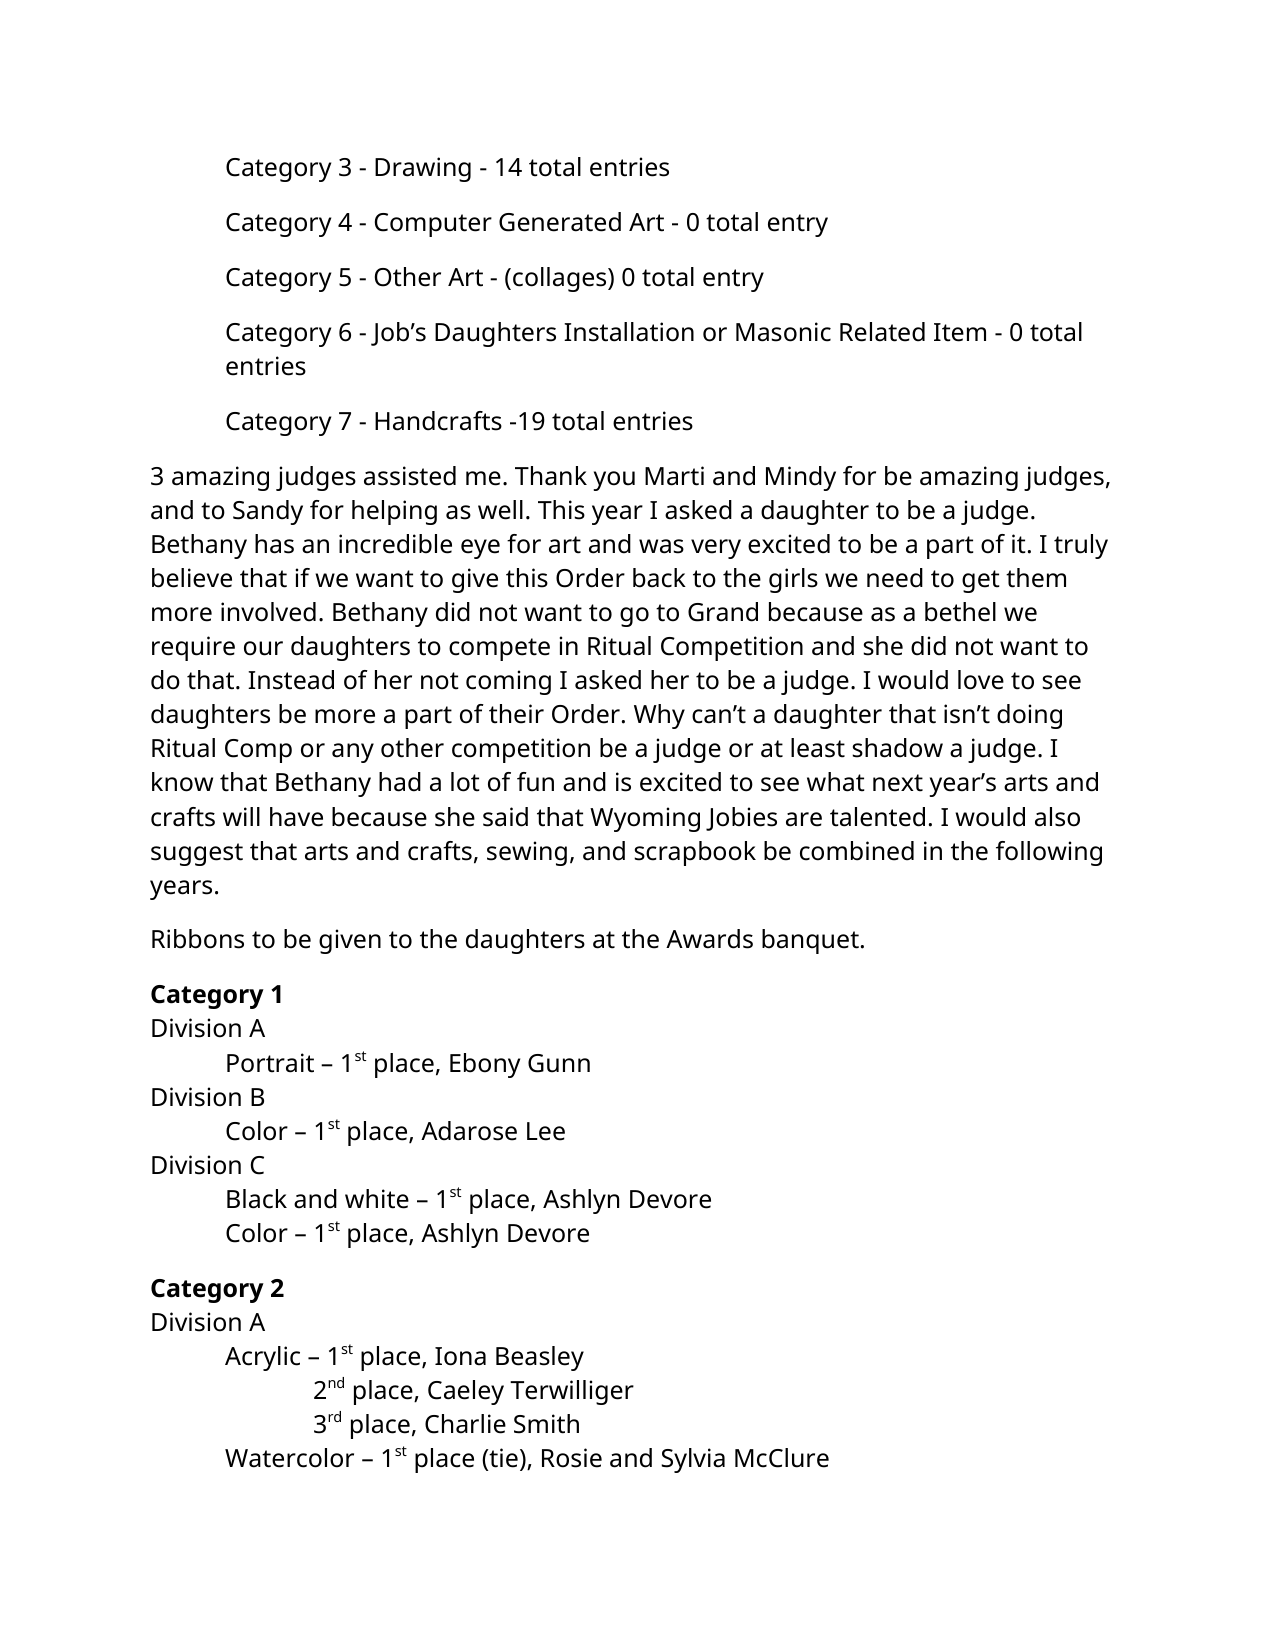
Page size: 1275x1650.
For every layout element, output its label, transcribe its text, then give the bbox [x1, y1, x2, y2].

text Ribbons to be given to the daughters at the Awards banquet. [150, 922, 1125, 956]
text Black and white – 1st place, Ashlyn Devore [150, 1181, 1125, 1216]
text Category 6 - Job’s Daughters Installation or Masonic Related Item - 0 total entries [225, 315, 1125, 383]
text Category 3 - Drawing - 14 total entries [150, 150, 1125, 184]
text 2nd place, Caeley Terwilliger [150, 1373, 1125, 1407]
text Color – 1st place, Adarose Lee [150, 1113, 1125, 1147]
text Category 7 - Handcrafts -19 total entries [150, 404, 1125, 438]
text Acrylic – 1st place, Iona Beasley [150, 1338, 1125, 1373]
text 3rd place, Charlie Smith [150, 1407, 1125, 1441]
text Division A [150, 1304, 1125, 1338]
text Category 2 [150, 1270, 1125, 1304]
text Division C [150, 1147, 1125, 1181]
text Watercolor – 1st place (tie), Rosie and Sylvia McClure [150, 1441, 1125, 1475]
text Color – 1st place, Ashlyn Devore [150, 1216, 1125, 1249]
text 3 amazing judges assisted me. Thank you Marti and Mindy for be amazing judges, and to Sandy for helping as well. This year I asked a daughter to be a judge. Bethany has an incredible eye for art and was very excited to be a part of it. I truly believe that if we want to give this Order back to the girls we need to get them more involved. Bethany did not want to go to Grand because as a bethel we require our daughters to compete in Ritual Competition and she did not want to do that. Instead of her not coming I asked her to be a judge. I would love to see daughters be more a part of their Order. Why can’t a daughter that isn’t doing Ritual Comp or any other competition be a judge or at least shadow a judge. I know that Bethany had a lot of fun and is excited to see what next year’s arts and crafts will have because she said that Wyoming Jobies are talented. I would also suggest that arts and crafts, sewing, and scrapbook be combined in the following years. [150, 458, 1125, 901]
text Division B [150, 1079, 1125, 1113]
text Category 1 [150, 977, 1125, 1011]
text Category 5 - Other Art - (collages) 0 total entry [150, 260, 1125, 294]
text Portrait – 1st place, Ebony Gunn [150, 1045, 1125, 1079]
text Division A [150, 1011, 1125, 1045]
text Category 4 - Computer Generated Art - 0 total entry [150, 205, 1125, 239]
